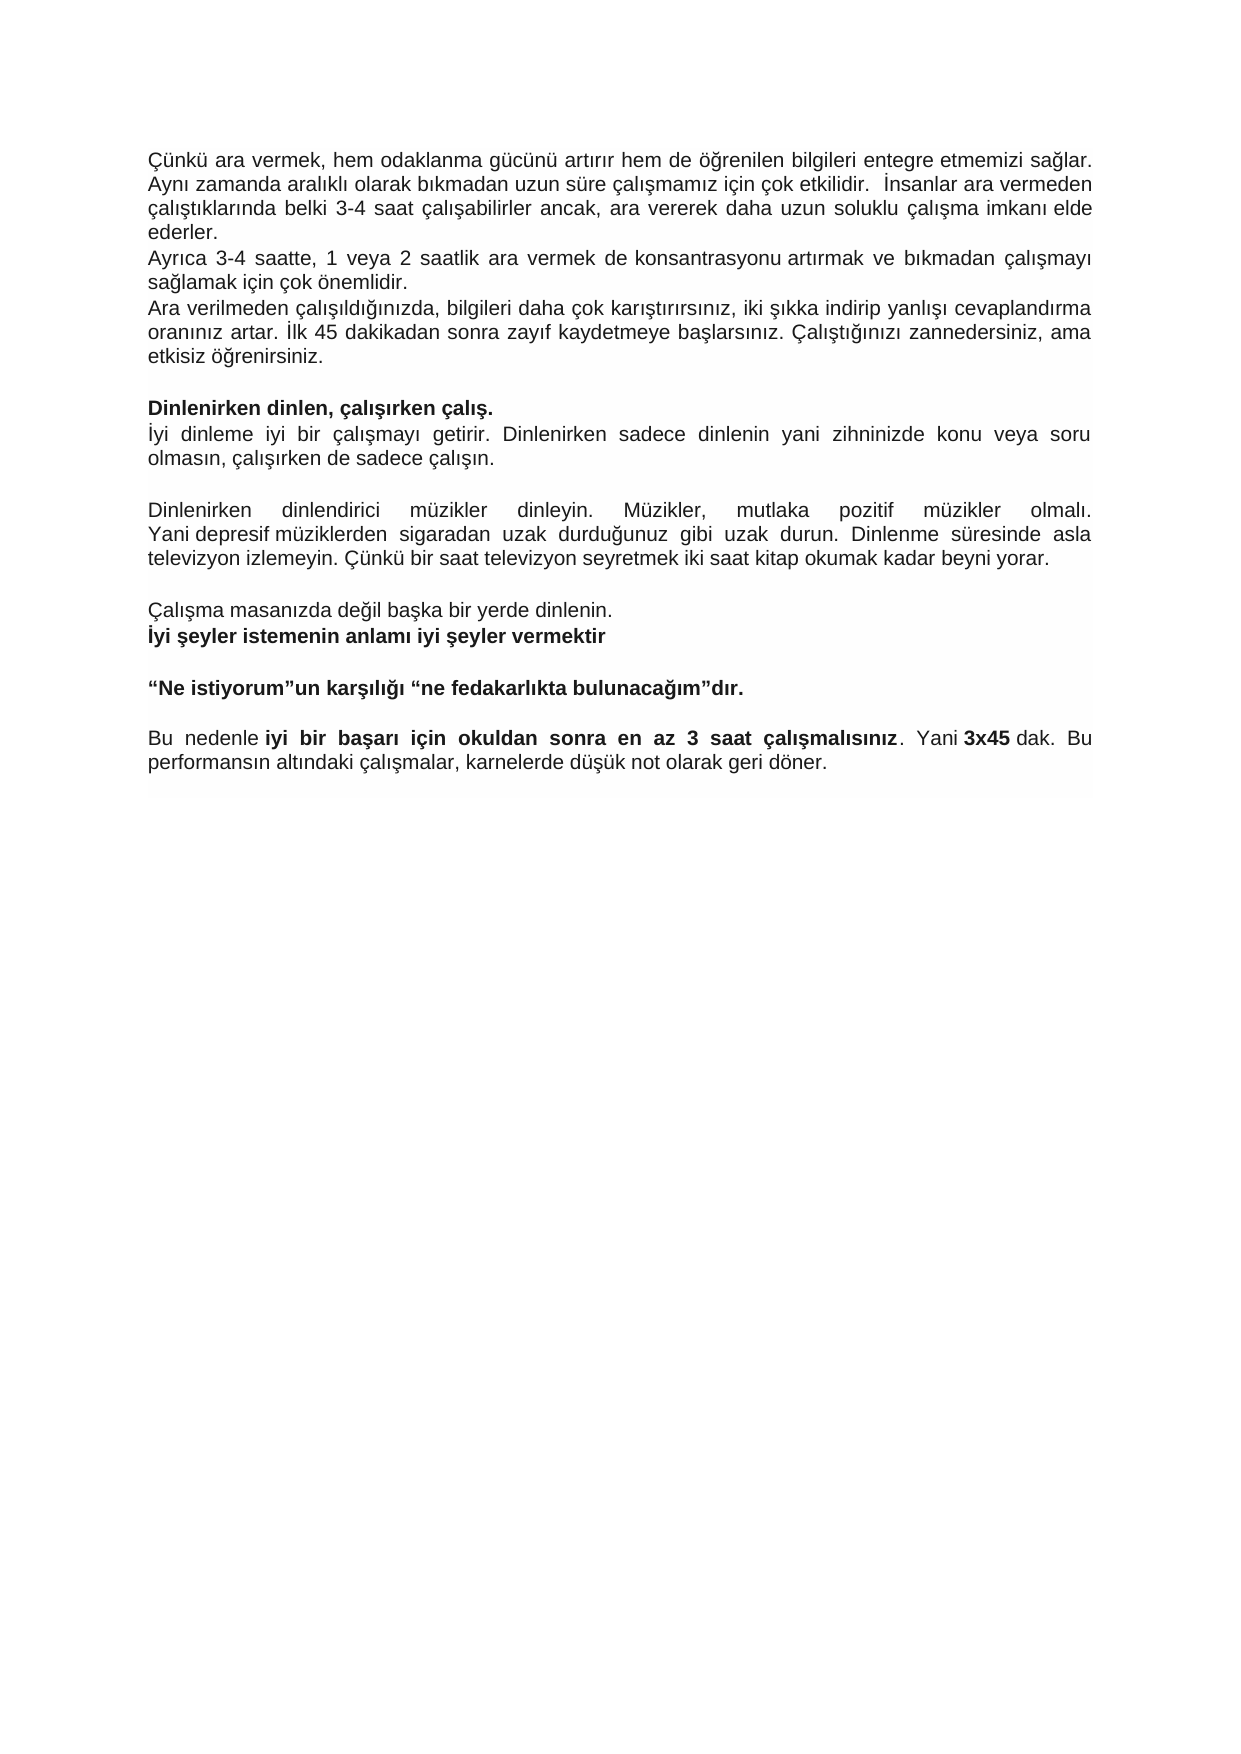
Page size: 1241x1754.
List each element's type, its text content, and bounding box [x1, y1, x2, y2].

text Çünkü ara vermek, hem odaklanma gücünü artırır hem de öğrenilen bilgileri entegre etmemizi sağlar. Aynı zamanda aralıklı olarak bıkmadan uzun süre çalışmamız için çok etkilidir. İnsanlar ara vermeden çalıştıklarında belki 3-4 saat çalışabilirler ancak, ara vererek daha uzun soluklu çalışma imkanı elde ederler. [148, 148, 1093, 243]
text İyi şeyler istemenin anlamı iyi şeyler vermektir [148, 624, 1093, 648]
text Bu nedenle iyi bir başarı için okuldan sonra en az 3 saat çalışmalısınız. Yani 3x45 dak. Bu performansın altındaki çalışmalar, karnelerde düşük not olarak geri döner. [148, 726, 1093, 774]
text Çalışma masanızda değil başka bir yerde dinlenin. [148, 598, 1093, 622]
text İyi dinleme iyi bir çalışmayı getirir. Dinlenirken sadece dinlenin yani zihninizde konu veya soru olmasın, çalışırken de sadece çalışın. [148, 422, 1093, 469]
text Ayrıca 3-4 saatte, 1 veya 2 saatlik ara vermek de konsantrasyonu artırmak ve bıkmadan çalışmayı sağlamak için çok önemlidir. [148, 246, 1093, 293]
text Dinlenirken dinlendirici müzikler dinleyin. Müzikler, mutlaka pozitif müzikler olmalı. Yani depresif müziklerden sigaradan uzak durduğunuz gibi uzak durun. Dinlenme süresinde asla televizyon izlemeyin. Çünkü bir saat televizyon seyretmek iki saat kitap okumak kadar beyni yorar. [148, 498, 1093, 569]
text “Ne istiyorum”un karşılığı “ne fedakarlıkta bulunacağım”dır. [148, 676, 1093, 700]
text Dinlenirken dinlen, çalışırken çalış. [148, 396, 1093, 419]
text Ara verilmeden çalışıldığınızda, bilgileri daha çok karıştırırsınız, iki şıkka indirip yanlışı cevaplandırma oranınız artar. İlk 45 dakikadan sonra zayıf kaydetmeye başlarsınız. Çalıştığınızı zannedersiniz, ama etkisiz öğrenirsiniz. [148, 296, 1093, 367]
